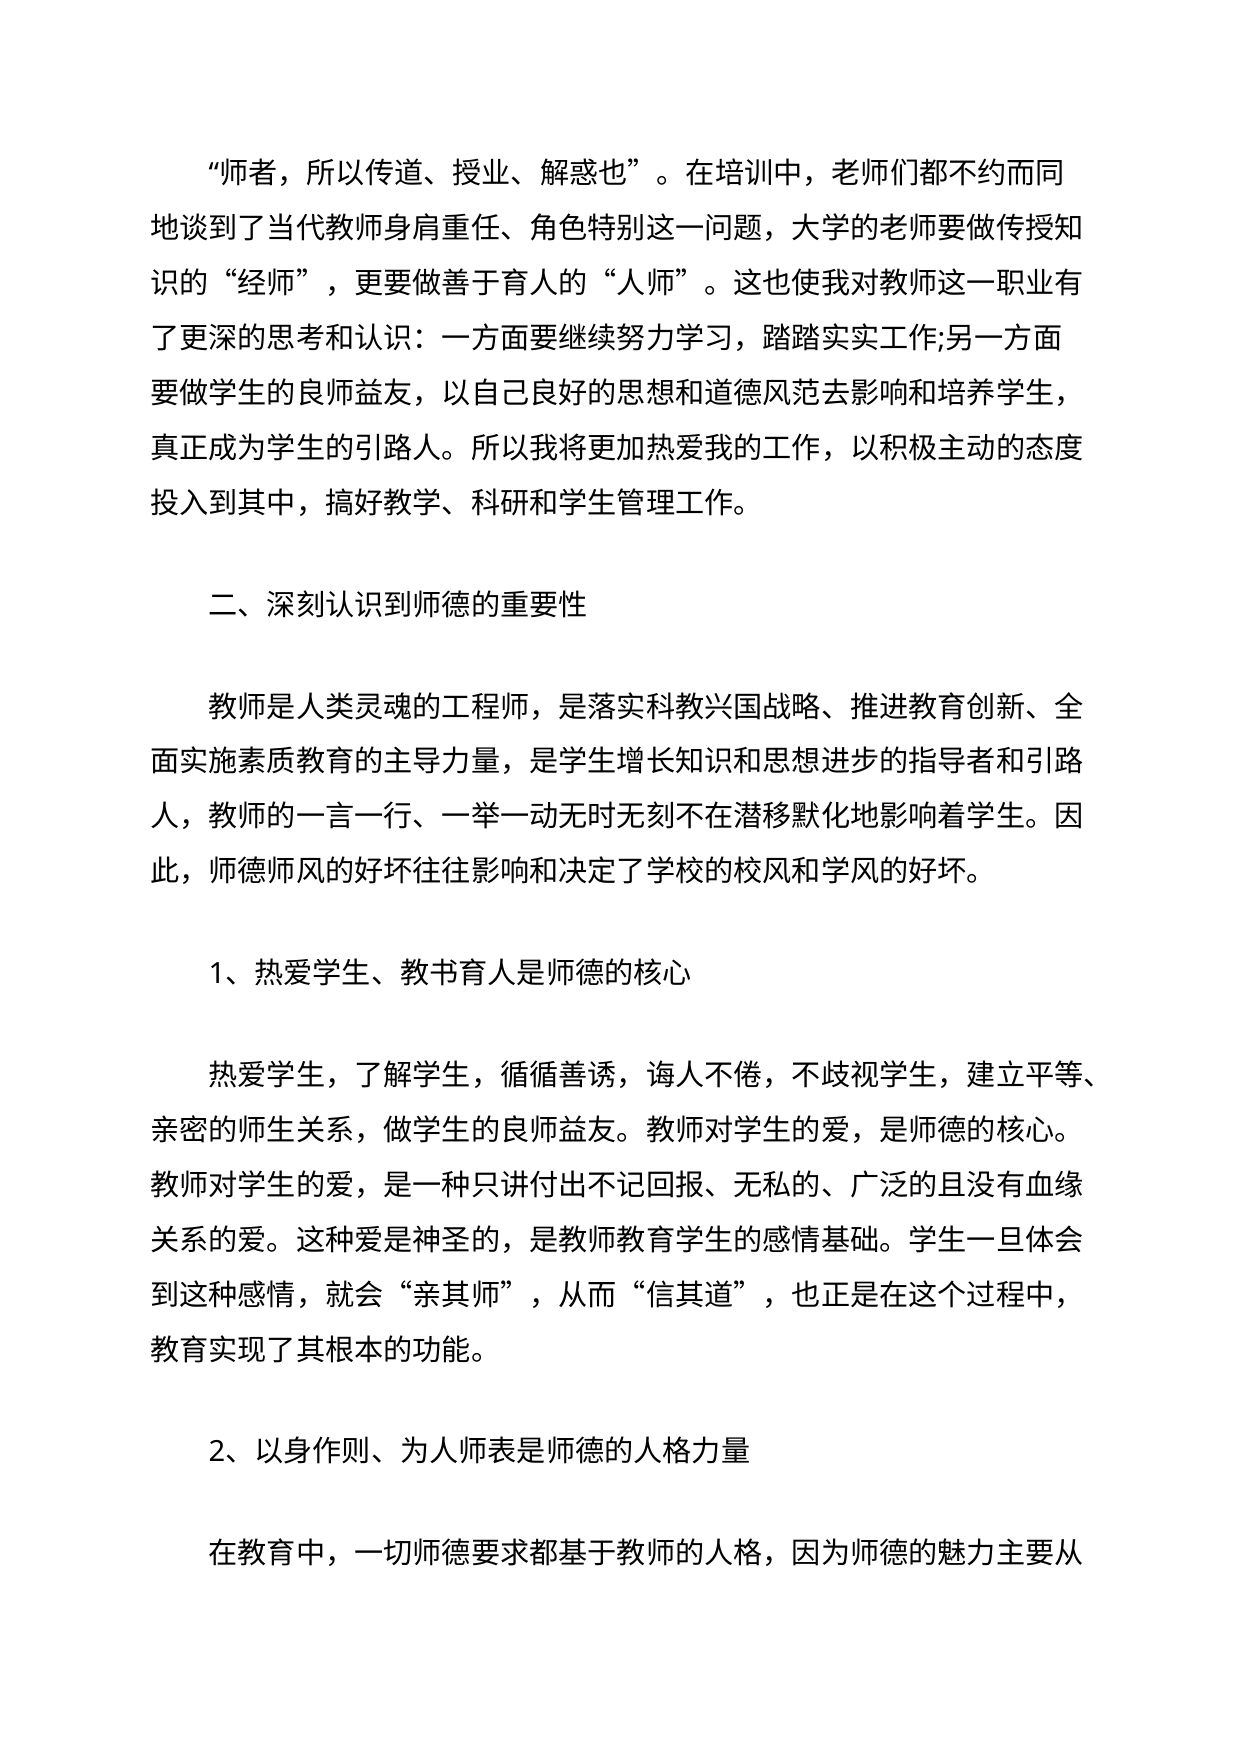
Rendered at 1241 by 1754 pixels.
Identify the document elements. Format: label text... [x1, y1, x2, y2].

text 二、深刻认识到师德的重要性 [150, 581, 1090, 624]
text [150, 1530, 1090, 1572]
text “师者，所以传道、授业、解惑也”。在培训中，老师们都不约而同地谈到了当代教师身肩重任、角色特别这一问题，大学的老师要做传授知识的“经师”，更要做善于育人的“人师”。这也使我对教师这一职业有了更深的思考和认识：一方面要继续努力学习，踏踏实实工作;另一方面要做学生的良师益友，以自己良好的思想和道德风范去影响和培养学生，真正成为学生的引路人。所以我将更加热爱我的工作，以积极主动的态度投入到其中，搞好教学、科研和学生管理工作。 [150, 150, 1090, 522]
text 教师是人类灵魂的工程师，是落实科教兴国战略、推进教育创新、全面实施素质教育的主导力量，是学生增长知识和思想进步的指导者和引路人，教师的一言一行、一举一动无时无刻不在潜移默化地影响着学生。因此，师德师风的好坏往往影响和决定了学校的校风和学风的好坏。 [150, 683, 1090, 890]
text 1、热爱学生、教书育人是师德的核心 [150, 949, 1090, 992]
text 热爱学生，了解学生，循循善诱，诲人不倦，不歧视学生，建立平等、亲密的师生关系，做学生的良师益友。教师对学生的爱，是师德的核心。教师对学生的爱，是一种只讲付出不记回报、无私的、广泛的且没有血缘关系的爱。这种爱是神圣的，是教师教育学生的感情基础。学生一旦体会到这种感情，就会“亲其师”，从而“信其道”，也正是在这个过程中，教育实现了其根本的功能。 [150, 1052, 1090, 1368]
text 2、以身作则、为人师表是师德的人格力量 [150, 1428, 1090, 1470]
